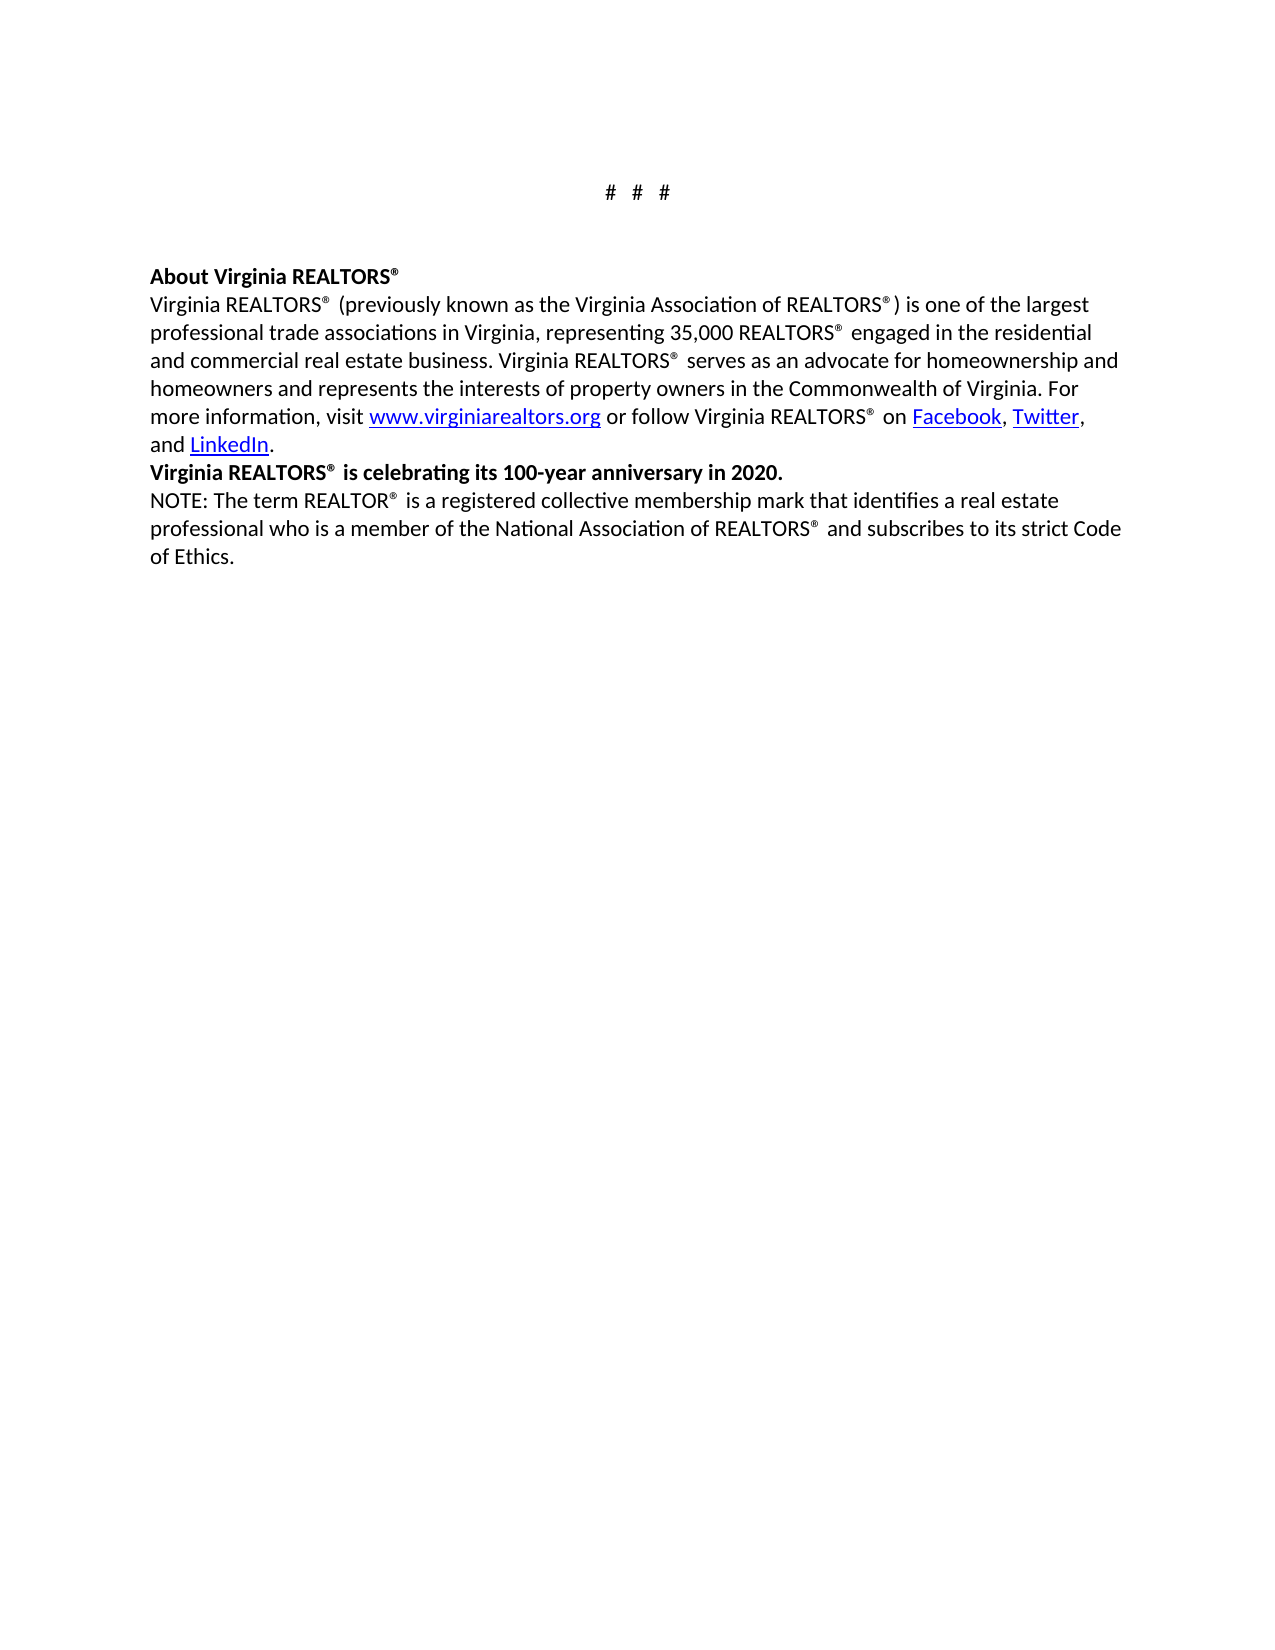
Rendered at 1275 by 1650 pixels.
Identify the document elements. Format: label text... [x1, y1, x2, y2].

text # # # [150, 178, 1125, 206]
text Virginia REALTORS® (previously known as the Virginia Association of REALTORS®) is one of the largest professional trade associations in Virginia, representing 35,000 REALTORS® engaged in the residential and commercial real estate business. Virginia REALTORS® serves as an advocate for homeownership and homeowners and represents the interests of property owners in the Commonwealth of Virginia. For more information, visit www.virginiarealtors.org or follow Virginia REALTORS® on Facebook, Twitter, and LinkedIn. [150, 290, 1125, 458]
text NOTE: The term REALTOR® is a registered collective membership mark that identifies a real estate professional who is a member of the National Association of REALTORS® and subscribes to its strict Code of Ethics. Top of Form [150, 486, 1125, 571]
text About Virginia REALTORS® [150, 262, 1125, 290]
text Virginia REALTORS® is celebrating its 100-year anniversary in 2020. [150, 458, 1125, 486]
